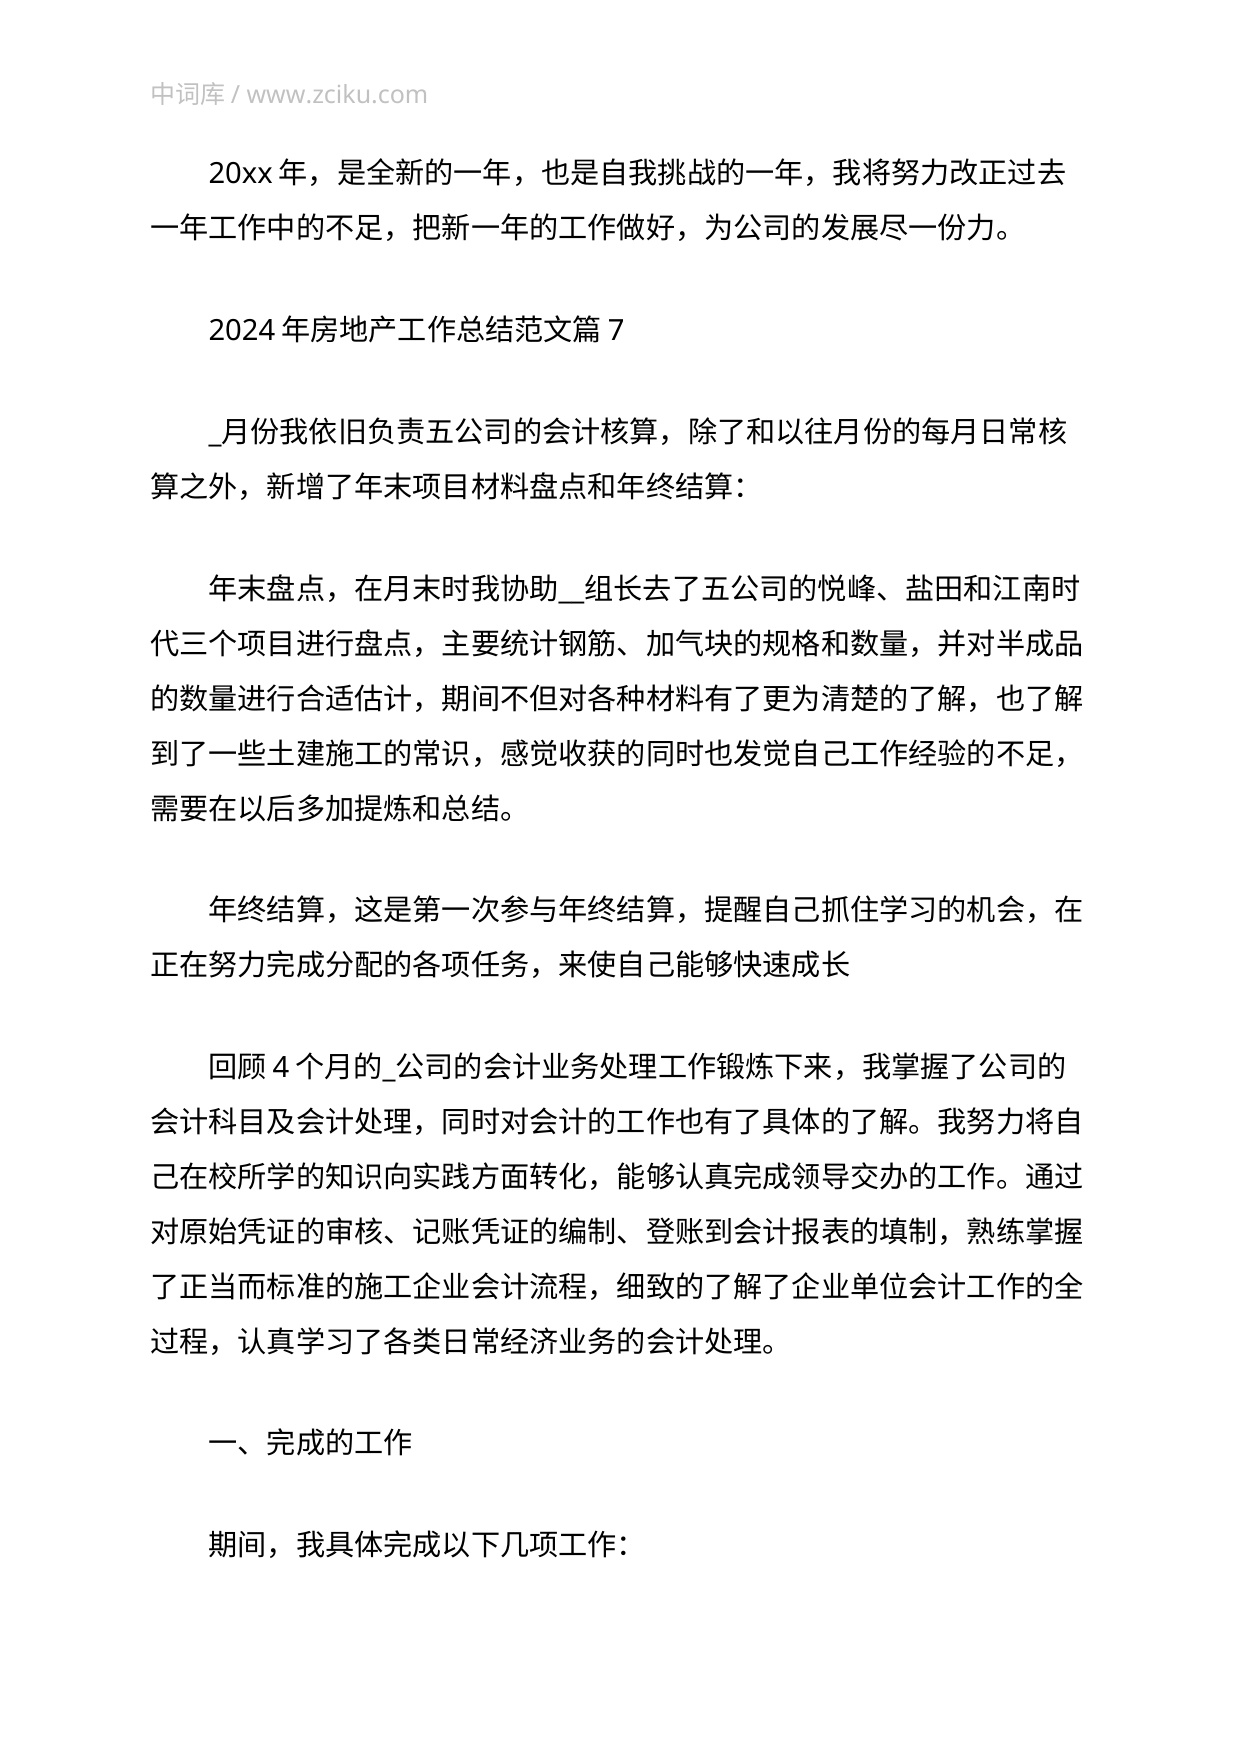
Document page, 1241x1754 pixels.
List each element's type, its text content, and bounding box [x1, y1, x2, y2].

text 年终结算，这是第一次参与年终结算，提醒自己抓住学习的机会，在正在努力完成分配的各项任务，来使自己能够快速成长 [150, 887, 1090, 984]
text _月份我依旧负责五公司的会计核算，除了和以往月份的每月日常核算之外，新增了年末项目材料盘点和年终结算： [150, 409, 1090, 506]
text 20xx年，是全新的一年，也是自我挑战的一年，我将努力改正过去一年工作中的不足，把新一年的工作做好，为公司的发展尽一份力。 [150, 150, 1090, 247]
text 年末盘点，在月末时我协助__组长去了五公司的悦峰、盐田和江南时代三个项目进行盘点，主要统计钢筋、加气块的规格和数量，并对半成品的数量进行合适估计，期间不但对各种材料有了更为清楚的了解，也了解到了一些土建施工的常识，感觉收获的同时也发觉自己工作经验的不足，需要在以后多加提炼和总结。 [150, 566, 1090, 827]
text 2024年房地产工作总结范文篇7 [150, 307, 1090, 349]
text 回顾4个月的_公司的会计业务处理工作锻炼下来，我掌握了公司的会计科目及会计处理，同时对会计的工作也有了具体的了解。我努力将自己在校所学的知识向实践方面转化，能够认真完成领导交办的工作。通过对原始凭证的审核、记账凭证的编制、登账到会计报表的填制，熟练掌握了正当而标准的施工企业会计流程，细致的了解了企业单位会计工作的全过程，认真学习了各类日常经济业务的会计处理。 [150, 1044, 1090, 1361]
text 期间，我具体完成以下几项工作： [150, 1522, 1090, 1564]
text 一、完成的工作 [150, 1420, 1090, 1462]
